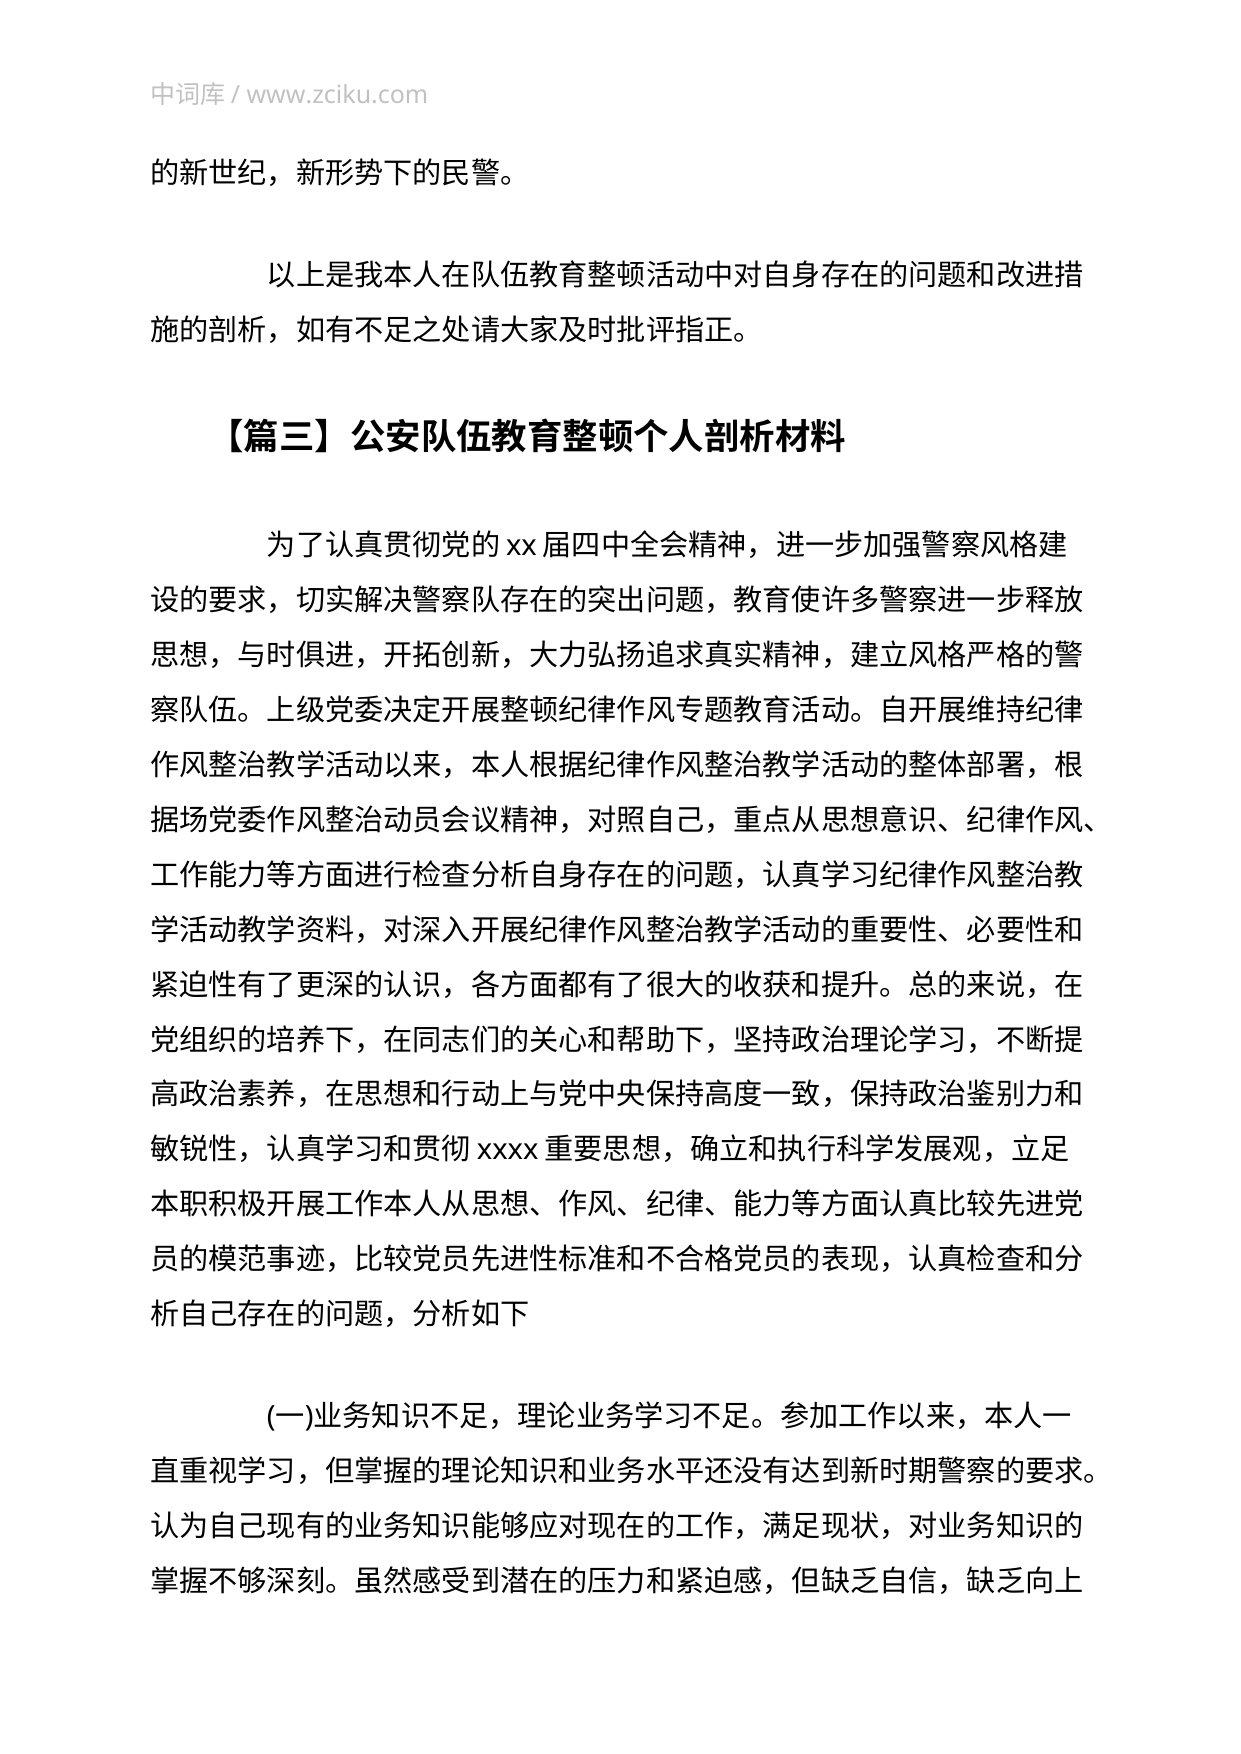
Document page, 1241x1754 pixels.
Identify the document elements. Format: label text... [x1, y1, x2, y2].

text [150, 150, 1090, 192]
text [150, 1392, 1090, 1599]
text 为了认真贯彻党的xx届四中全会精神，进一步加强警察风格建设的要求，切实解决警察队存在的突出问题，教育使许多警察进一步释放思想，与时俱进，开拓创新，大力弘扬追求真实精神，建立风格严格的警察队伍。上级党委决定开展整顿纪律作风专题教育活动。自开展维持纪律作风整治教学活动以来，本人根据纪律作风整治教学活动的整体部署，根据场党委作风整治动员会议精神，对照自己，重点从思想意识、纪律作风、工作能力等方面进行检查分析自身存在的问题，认真学习纪律作风整治教学活动教学资料，对深入开展纪律作风整治教学活动的重要性、必要性和紧迫性有了更深的认识，各方面都有了很大的收获和提升。总的来说，在党组织的培养下，在同志们的关心和帮助下，坚持政治理论学习，不断提高政治素养，在思想和行动上与党中央保持高度一致，保持政治鉴别力和敏锐性，认真学习和贯彻xxxx重要思想，确立和执行科学发展观，立足本职积极开展工作本人从思想、作风、纪律、能力等方面认真比较先进党员的模范事迹，比较党员先进性标准和不合格党员的表现，认真检查和分析自己存在的问题，分析如下 [150, 522, 1090, 1333]
text 以上是我本人在队伍教育整顿活动中对自身存在的问题和改进措施的剖析，如有不足之处请大家及时批评指正。 [150, 252, 1090, 349]
text 【篇三】公安队伍教育整顿个人剖析材料 [150, 408, 1090, 460]
